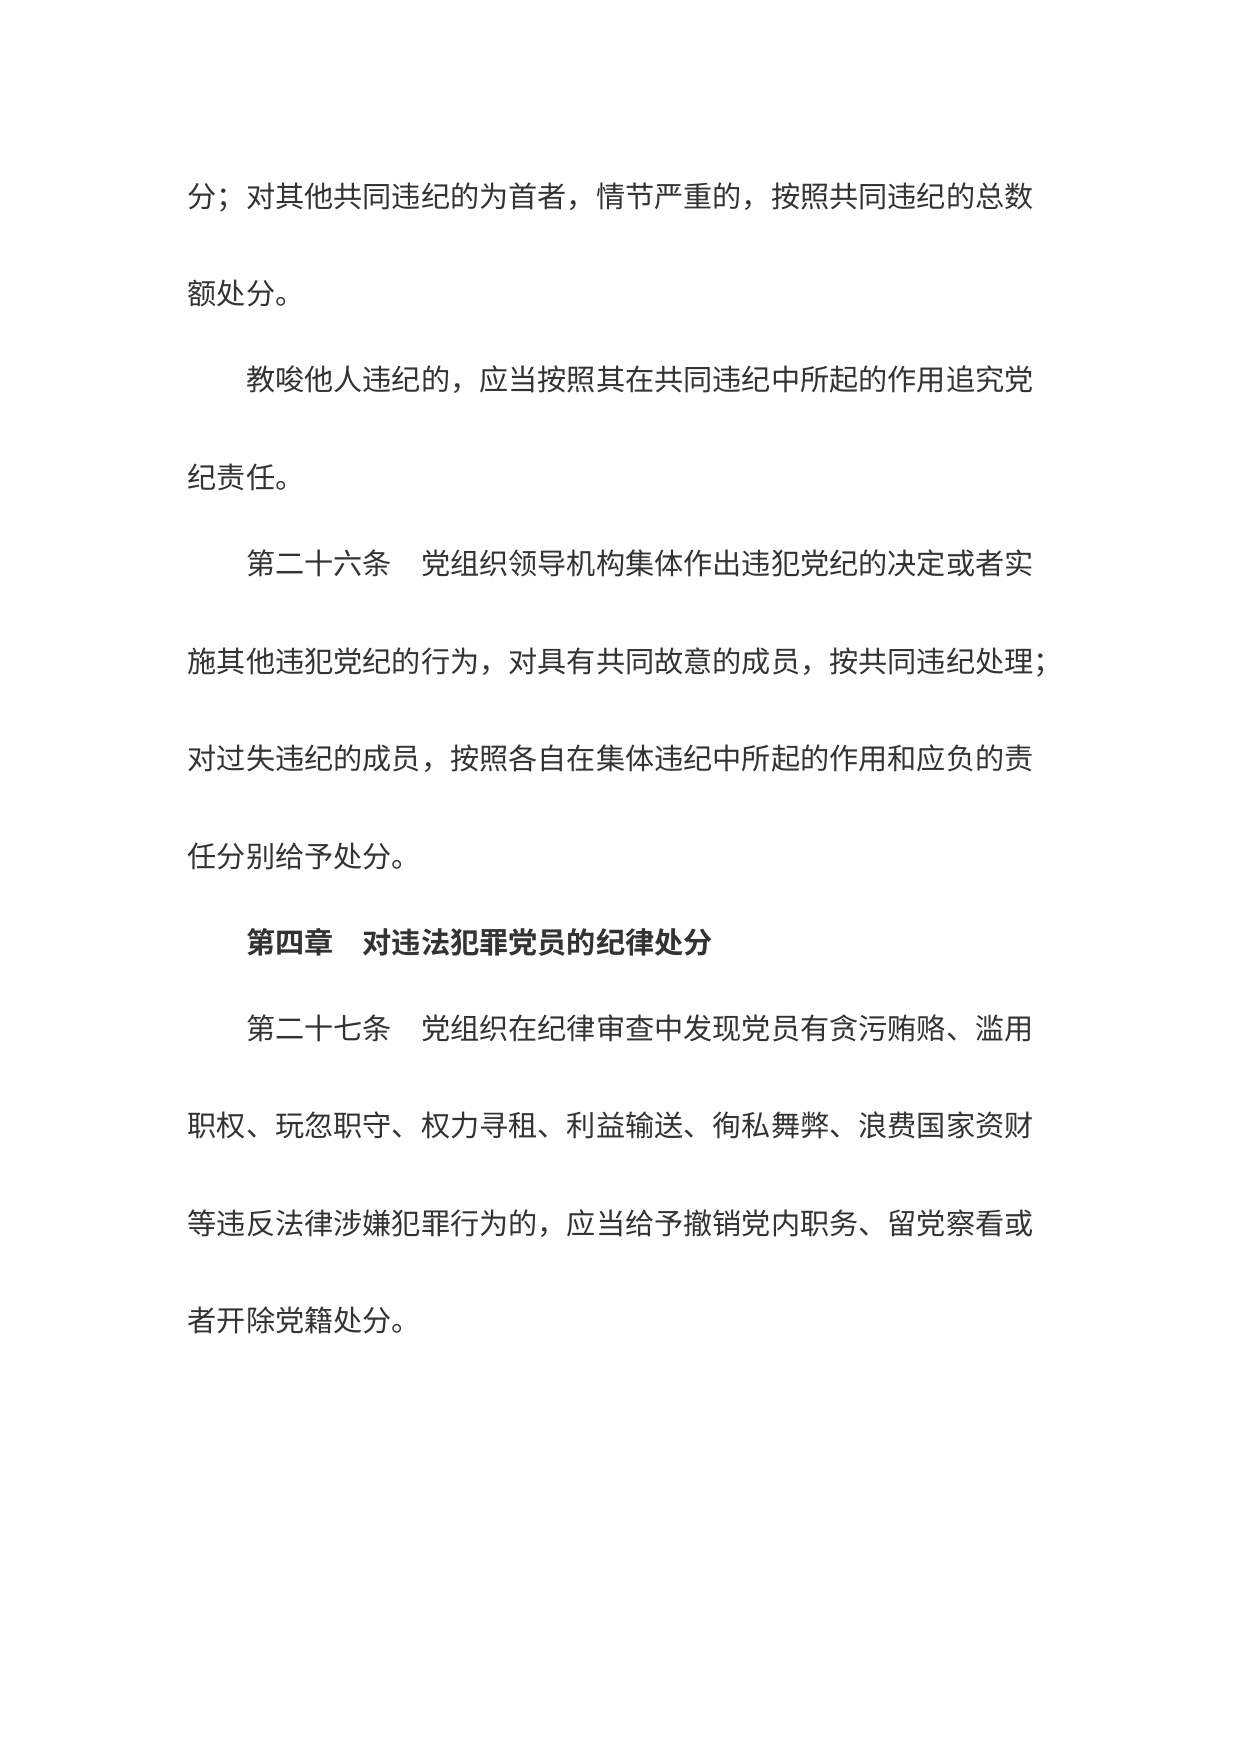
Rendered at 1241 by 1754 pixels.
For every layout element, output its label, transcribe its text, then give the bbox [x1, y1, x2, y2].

text 第二十六条 党组织领导机构集体作出违犯党纪的决定或者实施其他违犯党纪的行为，对具有共同故意的成员，按共同违纪处理；对过失违纪的成员，按照各自在集体违纪中所起的作用和应负的责任分别给予处分。 [187, 529, 1053, 887]
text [187, 162, 1053, 324]
text 第四章 对违法犯罪党员的纪律处分 [187, 908, 1053, 973]
text 教唆他人违纪的，应当按照其在共同违纪中所起的作用追究党纪责任。 [187, 346, 1053, 508]
text 第二十七条 党组织在纪律审查中发现党员有贪污贿赂、滥用职权、玩忽职守、权力寻租、利益输送、徇私舞弊、浪费国家资财等违反法律涉嫌犯罪行为的，应当给予撤销党内职务、留党察看或者开除党籍处分。 [187, 994, 1053, 1352]
